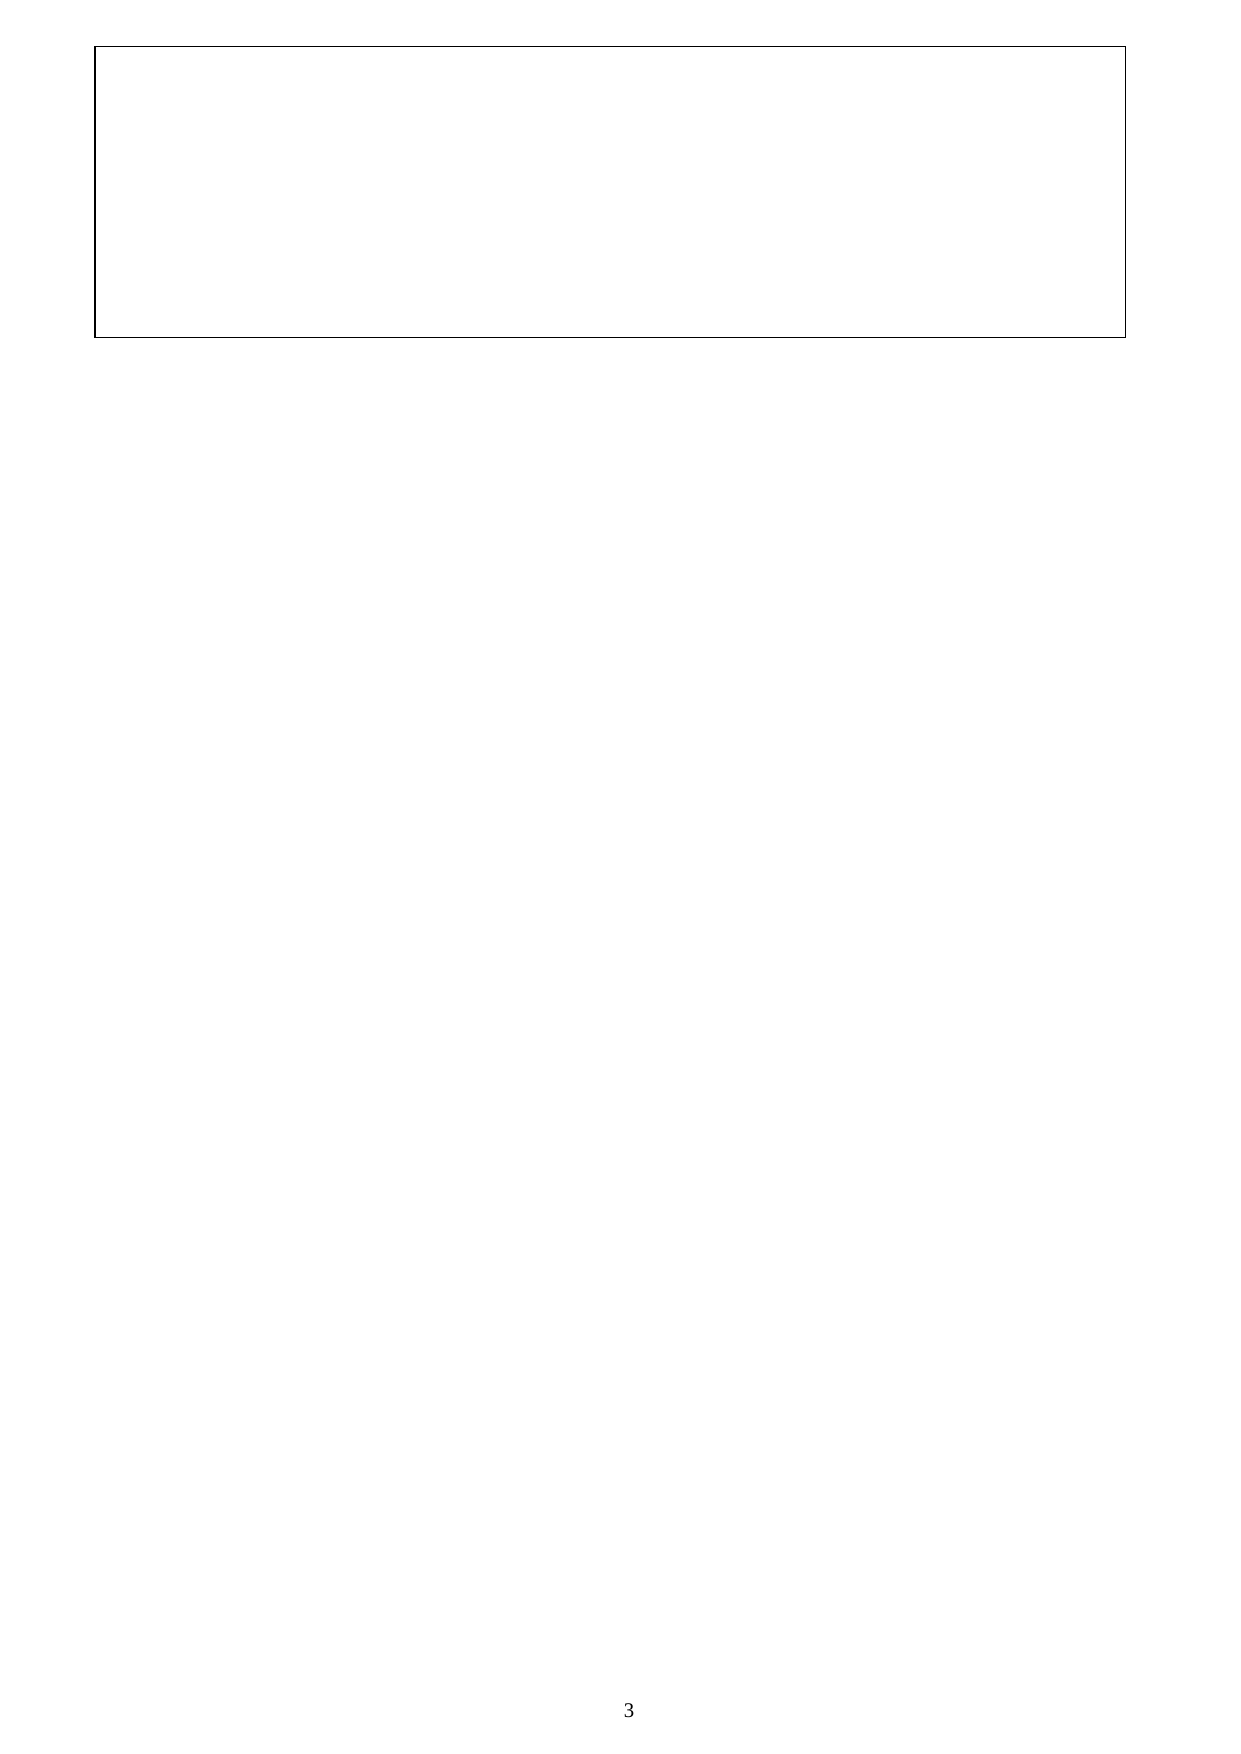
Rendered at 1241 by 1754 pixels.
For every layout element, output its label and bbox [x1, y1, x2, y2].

table_header [96, 47, 1125, 337]
